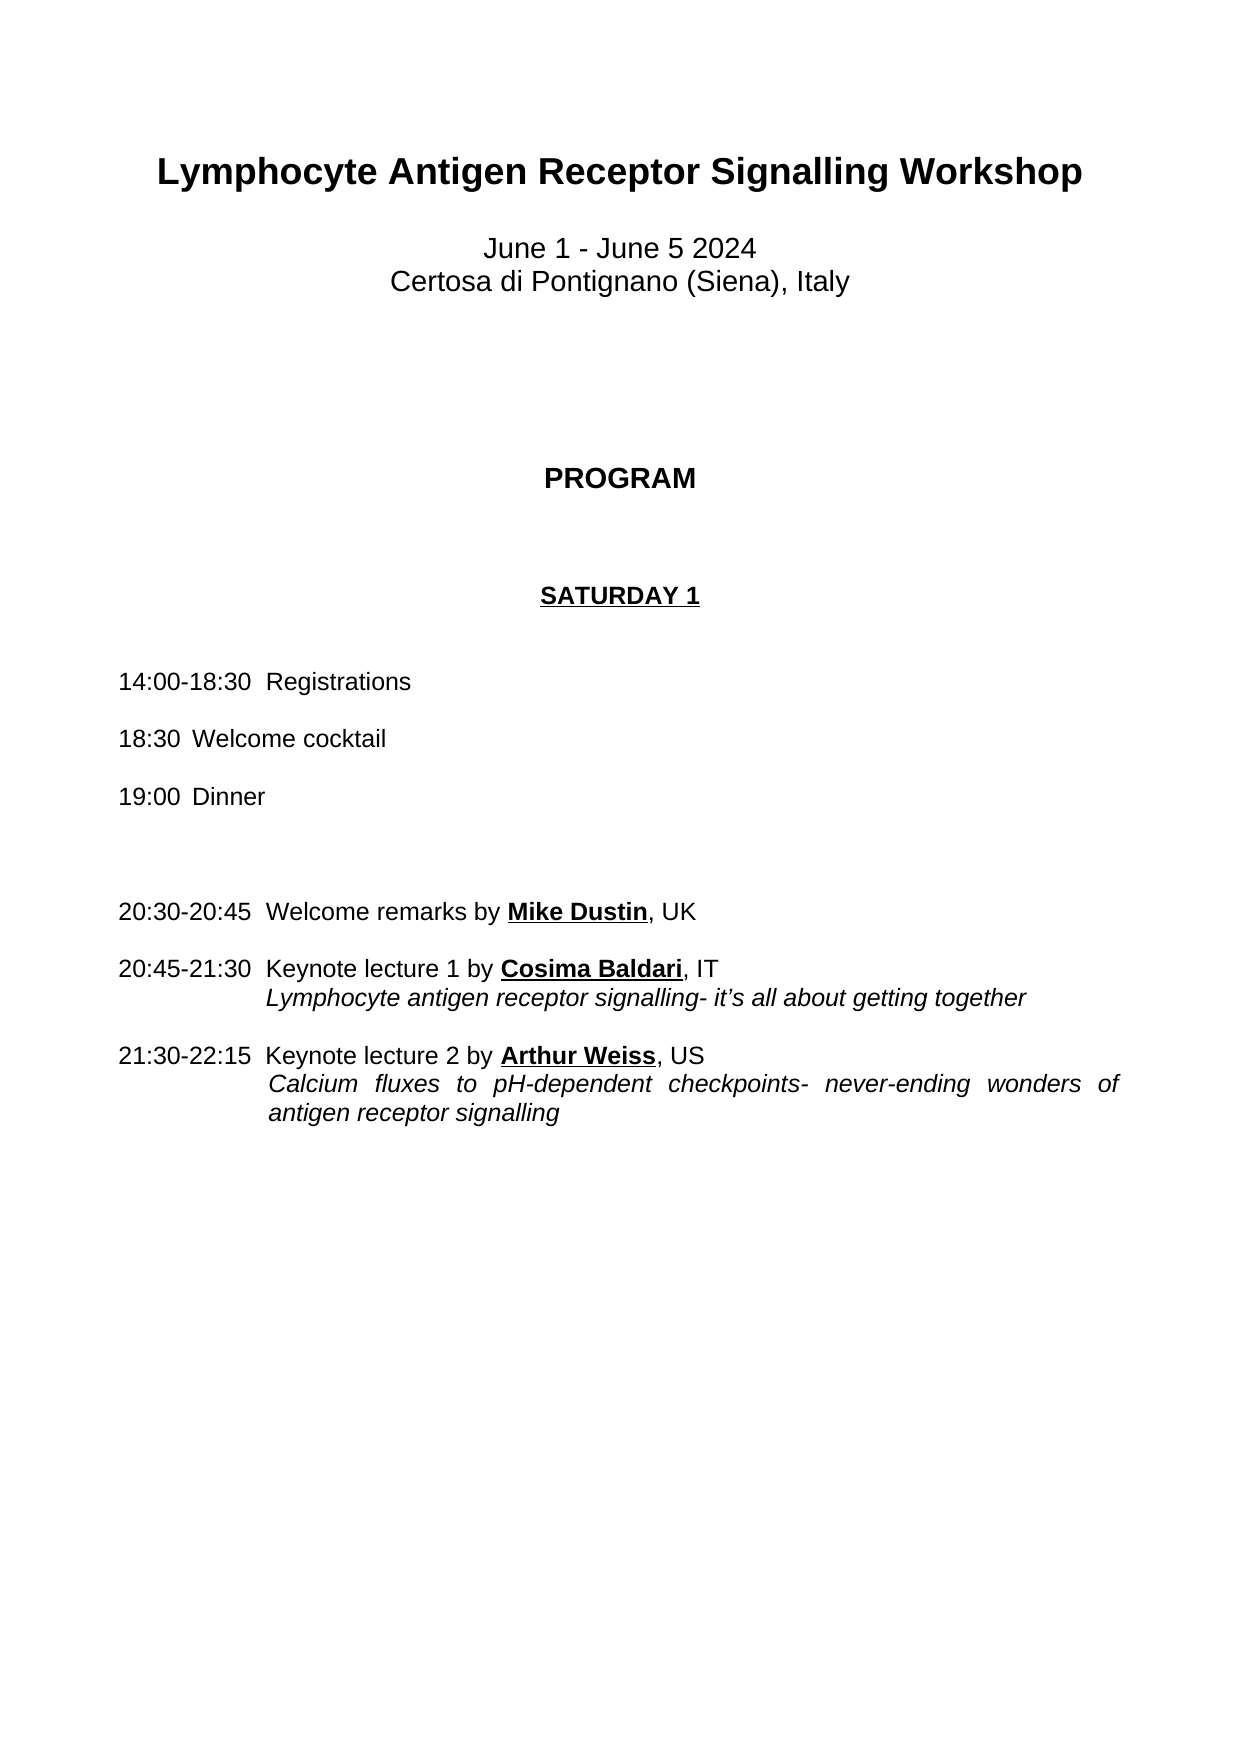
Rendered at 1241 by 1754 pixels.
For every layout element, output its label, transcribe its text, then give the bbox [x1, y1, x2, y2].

text 20:45-21:30 Keynote lecture 1 by Cosima Baldari, IT [118, 954, 1122, 983]
text June 1 - June 5 2024 [118, 231, 1122, 264]
text 19:00 Dinner [118, 782, 1122, 811]
text 21:30-22:15 Keynote lecture 2 by Arthur Weiss, US [118, 1041, 1122, 1069]
text Lymphocyte antigen receptor signalling- it’s all about getting together [118, 983, 1122, 1012]
text Lymphocyte Antigen Receptor Signalling Workshop [118, 149, 1122, 192]
text SATURDAY 1 [118, 581, 1122, 609]
text 14:00-18:30 Registrations [118, 667, 1122, 696]
text 18:30 Welcome cocktail [118, 724, 1122, 753]
text Calcium fluxes to pH-dependent checkpoints- never-ending wonders of antigen receptor signalling [268, 1069, 1122, 1127]
text PROGRAM [118, 461, 1122, 494]
text 20:30-20:45 Welcome remarks by Mike Dustin, UK [118, 897, 1122, 926]
text Certosa di Pontignano (Siena), Italy [118, 264, 1122, 298]
